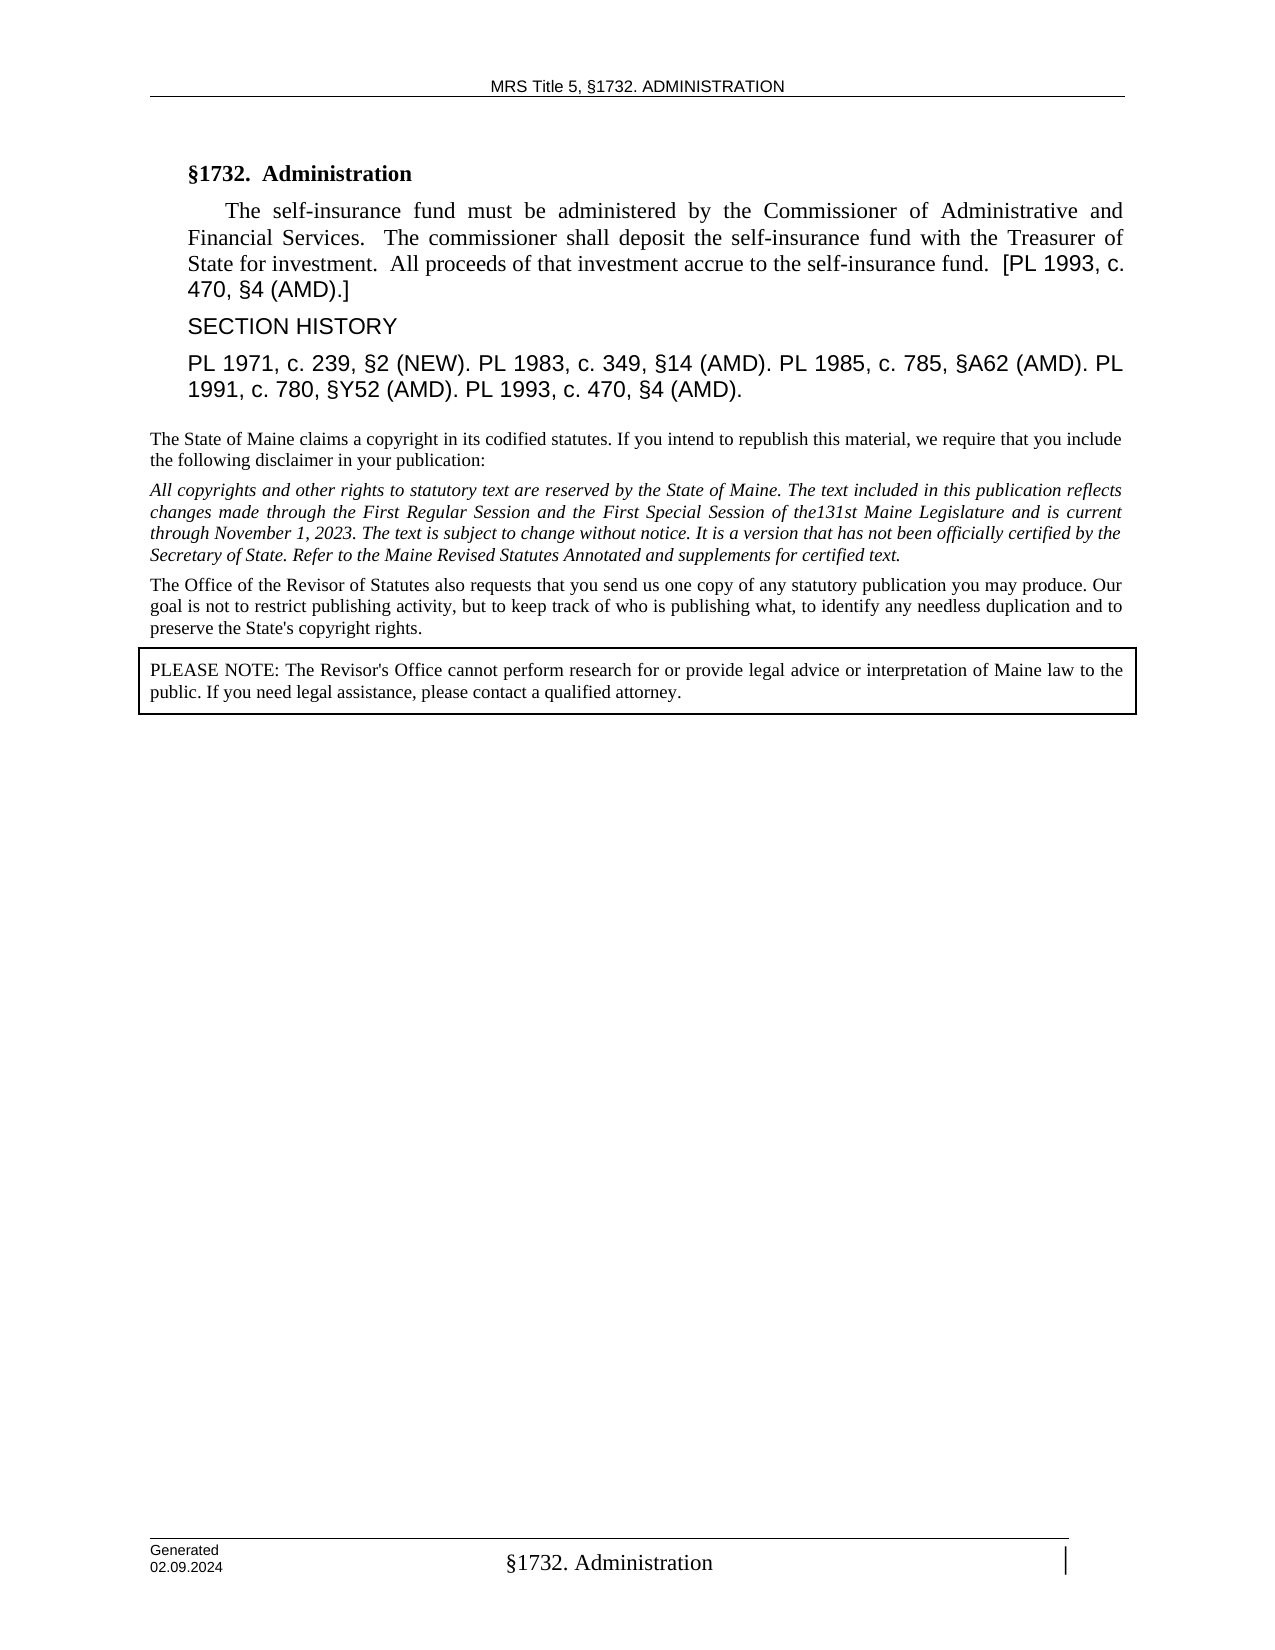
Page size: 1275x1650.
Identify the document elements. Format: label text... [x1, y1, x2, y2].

text §1732. Administration [187, 160, 1125, 187]
text The self-insurance fund must be administered by the Commissioner of Administrative and Financial Services. The commissioner shall deposit the self-insurance fund with the Treasurer of State for investment. All proceeds of that investment accrue to the self-insurance fund. [PL 1993, c. 470, §4 (AMD).] [187, 197, 1125, 303]
text All copyrights and other rights to statutory text are reserved by the State of Maine. The text included in this publication reflects changes made through the First Regular Session and the First Special Session of the131st Maine Legislature and is current through November 1, 2023 . The text is subject to change without notice. It is a version that has not been officially certified by the Secretary of State. Refer to the Maine Revised Statutes Annotated and supplements for certified text. [150, 479, 1125, 565]
text The Office of the Revisor of Statutes also requests that you send us one copy of any statutory publication you may produce. Our goal is not to restrict publishing activity, but to keep track of who is publishing what, to identify any needless duplication and to preserve the State's copyright rights. [150, 574, 1125, 638]
text PL 1971, c. 239, §2 (NEW). PL 1983, c. 349, §14 (AMD). PL 1985, c. 785, §A62 (AMD). PL 1991, c. 780, §Y52 (AMD). PL 1993, c. 470, §4 (AMD). [187, 350, 1125, 403]
text SECTION HISTORY [187, 313, 1125, 339]
text The State of Maine claims a copyright in its codified statutes. If you intend to republish this material, we require that you include the following disclaimer in your publication: [150, 428, 1125, 471]
text PLEASE NOTE: The Revisor's Office cannot perform research for or provide legal advice or interpretation of Maine law to the public. If you need legal assistance, please contact a qualified attorney. [140, 649, 1135, 713]
